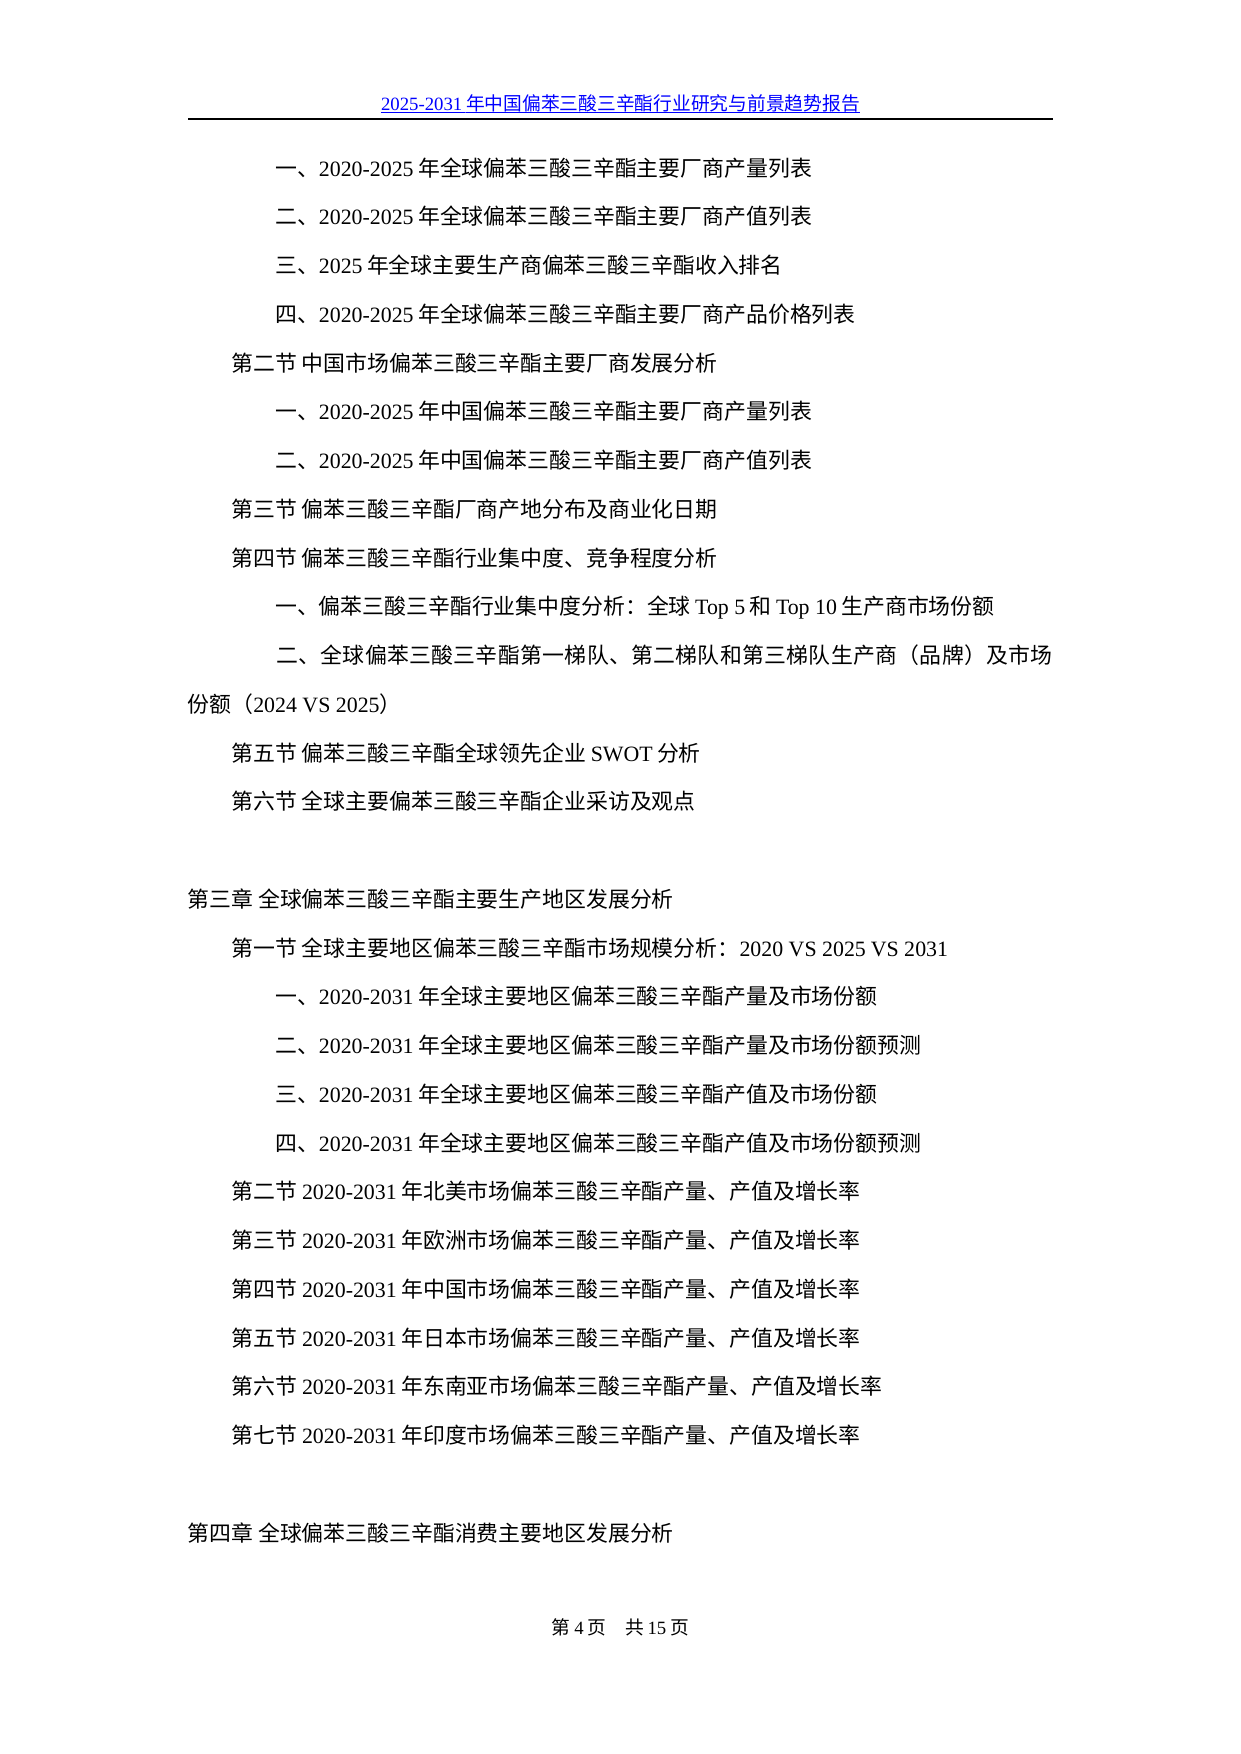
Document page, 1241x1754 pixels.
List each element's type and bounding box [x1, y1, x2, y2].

text [187, 150, 1053, 1548]
